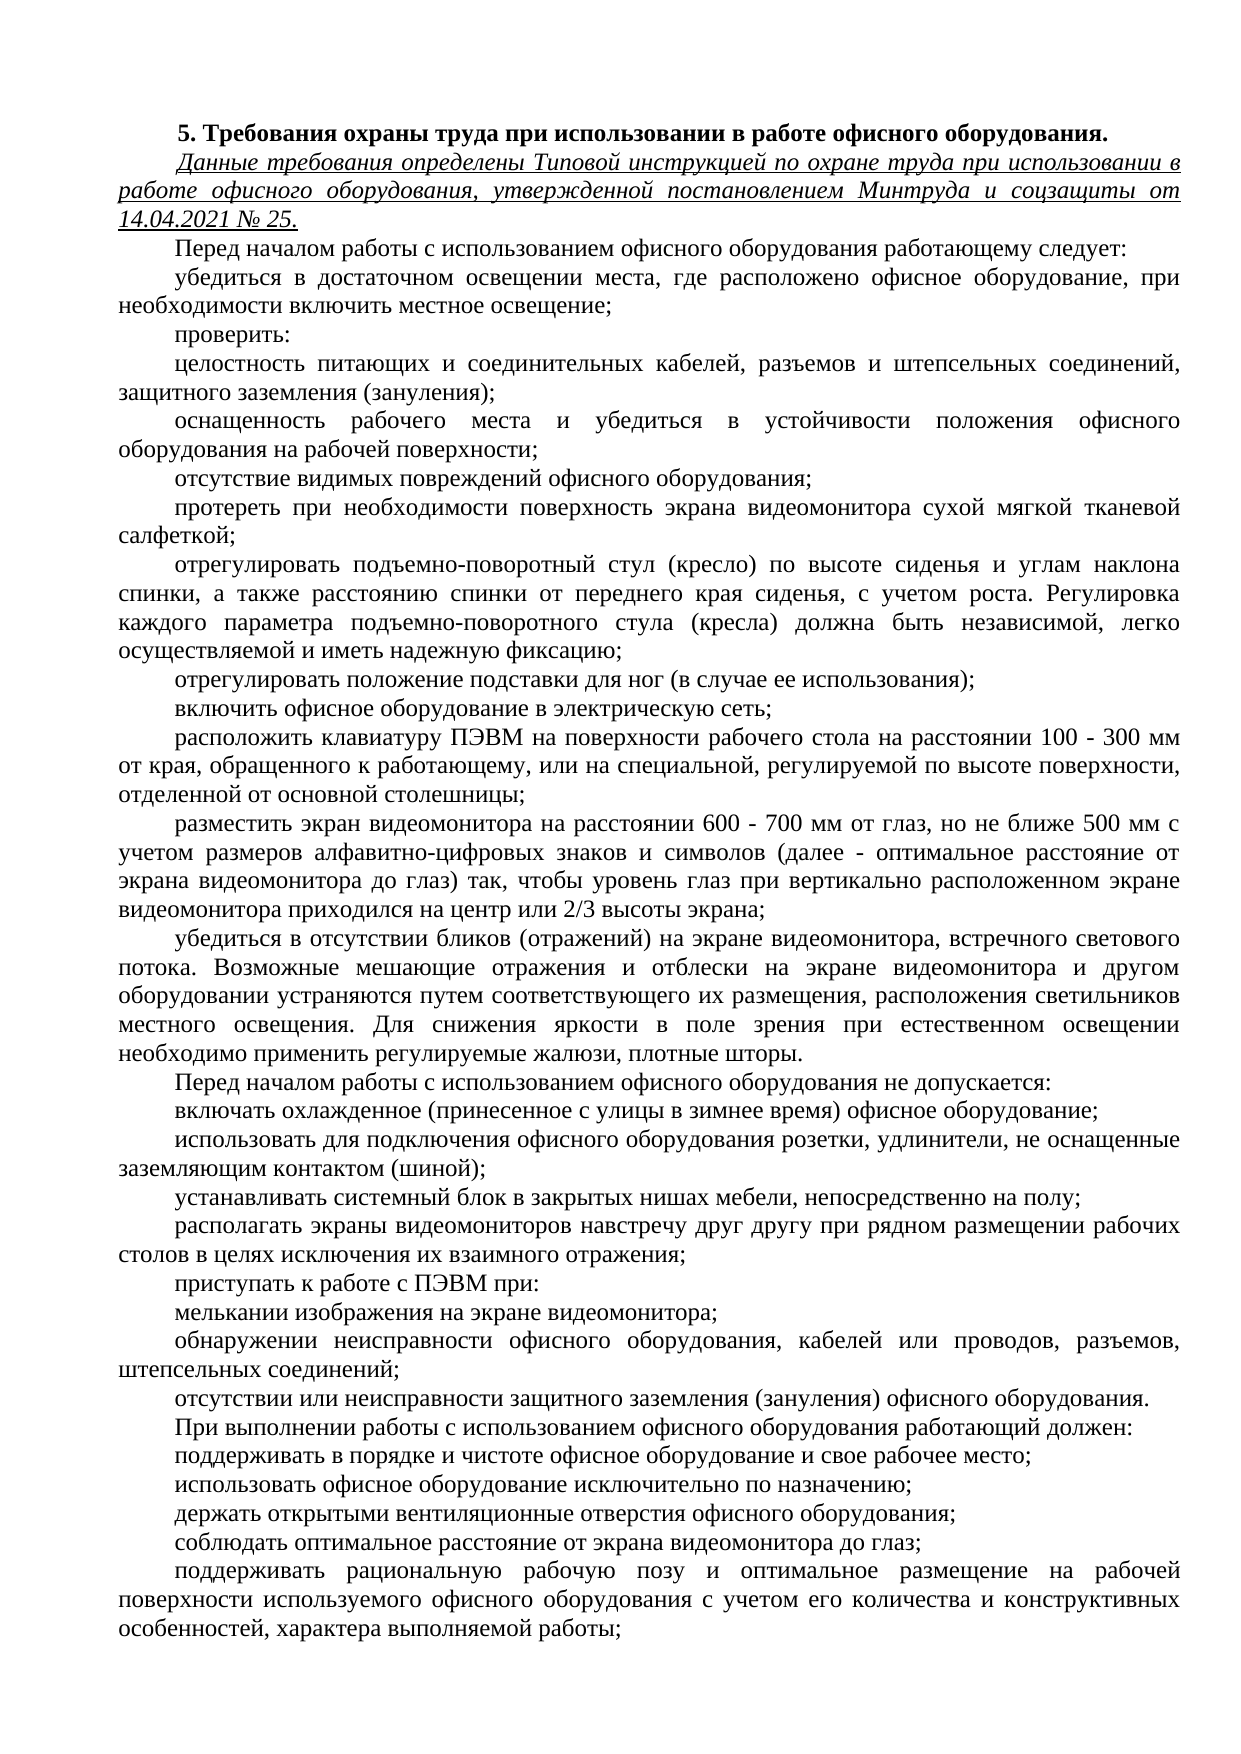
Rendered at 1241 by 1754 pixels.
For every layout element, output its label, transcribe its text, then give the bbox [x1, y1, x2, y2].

text включить офисное оборудование в электрическую сеть; [118, 693, 1181, 722]
text отрегулировать подъемно-поворотный стул (кресло) по высоте сиденья и углам наклона спинки, а также расстоянию спинки от переднего края сиденья, с учетом роста. Регулировка каждого параметра подъемно-поворотного стула (кресла) должна быть независимой, легко осуществляемой и иметь надежную фиксацию; [118, 549, 1181, 664]
text Перед началом работы с использованием офисного оборудования работающему следует: [118, 233, 1181, 262]
text 5. Требования охраны труда при использовании в работе офисного оборудования. [118, 118, 1181, 147]
text использовать для подключения офисного оборудования розетки, удлинители, не оснащенные заземляющим контактом (шиной); [118, 1124, 1181, 1182]
text включать охлажденное (принесенное с улицы в зимнее время) офисное оборудование; [118, 1096, 1181, 1124]
text целостность питающих и соединительных кабелей, разъемов и штепсельных соединений, защитного заземления (зануления); [118, 348, 1181, 406]
text Перед началом работы с использованием офисного оборудования не допускается: [118, 1067, 1181, 1096]
text При выполнении работы с использованием офисного оборудования работающий должен: [118, 1412, 1181, 1441]
text убедиться в отсутствии бликов (отражений) на экране видеомонитора, встречного светового потока. Возможные мешающие отражения и отблески на экране видеомонитора и другом оборудовании устраняются путем соответствующего их размещения, расположения светильников местного освещения. Для снижения яркости в поле зрения при естественном освещении необходимо применить регулируемые жалюзи, плотные шторы. [118, 923, 1181, 1067]
text устанавливать системный блок в закрытых нишах мебели, непосредственно на полу; [118, 1182, 1181, 1211]
text отрегулировать положение подставки для ног (в случае ее использования); [118, 664, 1181, 693]
text поддерживать в порядке и чистоте офисное оборудование и свое рабочее место; [118, 1441, 1181, 1469]
text проверить: [118, 319, 1181, 348]
text использовать офисное оборудование исключительно по назначению; [118, 1469, 1181, 1498]
text Данные требования определены Типовой инструкцией по охране труда при использовании в работе офисного оборудования, утвержденной постановлением Минтруда и соцзащиты от 14.04.2021 № 25. [118, 202, 1181, 233]
text убедиться в достаточном освещении места, где расположено офисное оборудование, при необходимости включить местное освещение; [118, 262, 1181, 319]
text соблюдать оптимальное расстояние от экрана видеомонитора до глаз; [118, 1527, 1181, 1556]
text отсутствии или неисправности защитного заземления (зануления) офисного оборудования. [118, 1383, 1181, 1412]
text поддерживать рациональную рабочую позу и оптимальное размещение на рабочей поверхности используемого офисного оборудования с учетом его количества и конструктивных особенностей, характера выполняемой работы; [118, 1556, 1181, 1642]
text мелькании изображения на экране видеомонитора; [118, 1297, 1181, 1326]
text протереть при необходимости поверхность экрана видеомонитора сухой мягкой тканевой салфеткой; [118, 492, 1181, 549]
text располагать экраны видеомониторов навстречу друг другу при рядном размещении рабочих столов в целях исключения их взаимного отражения; [118, 1211, 1181, 1268]
text разместить экран видеомонитора на расстоянии 600 - 700 мм от глаз, но не ближе 500 мм с учетом размеров алфавитно-цифровых знаков и символов (далее - оптимальное расстояние от экрана видеомонитора до глаз) так, чтобы уровень глаз при вертикально расположенном экране видеомонитора приходился на центр или 2/3 высоты экрана; [118, 808, 1181, 923]
text оснащенность рабочего места и убедиться в устойчивости положения офисного оборудования на рабочей поверхности; [118, 406, 1181, 463]
text отсутствие видимых повреждений офисного оборудования; [118, 463, 1181, 492]
text обнаружении неисправности офисного оборудования, кабелей или проводов, разъемов, штепсельных соединений; [118, 1326, 1181, 1383]
text расположить клавиатуру ПЭВМ на поверхности рабочего стола на расстоянии 100 - 300 мм от края, обращенного к работающему, или на специальной, регулируемой по высоте поверхности, отделенной от основной столешницы; [118, 722, 1181, 808]
text держать открытыми вентиляционные отверстия офисного оборудования; [118, 1498, 1181, 1527]
text приступать к работе с ПЭВМ при: [118, 1268, 1181, 1297]
text Данные требования определены Типовой инструкцией по охране труда при использовании в работе офисного оборудования, утвержденной постановлением Минтруда и соцзащиты от 14.04.2021 № 25. [118, 147, 1181, 201]
